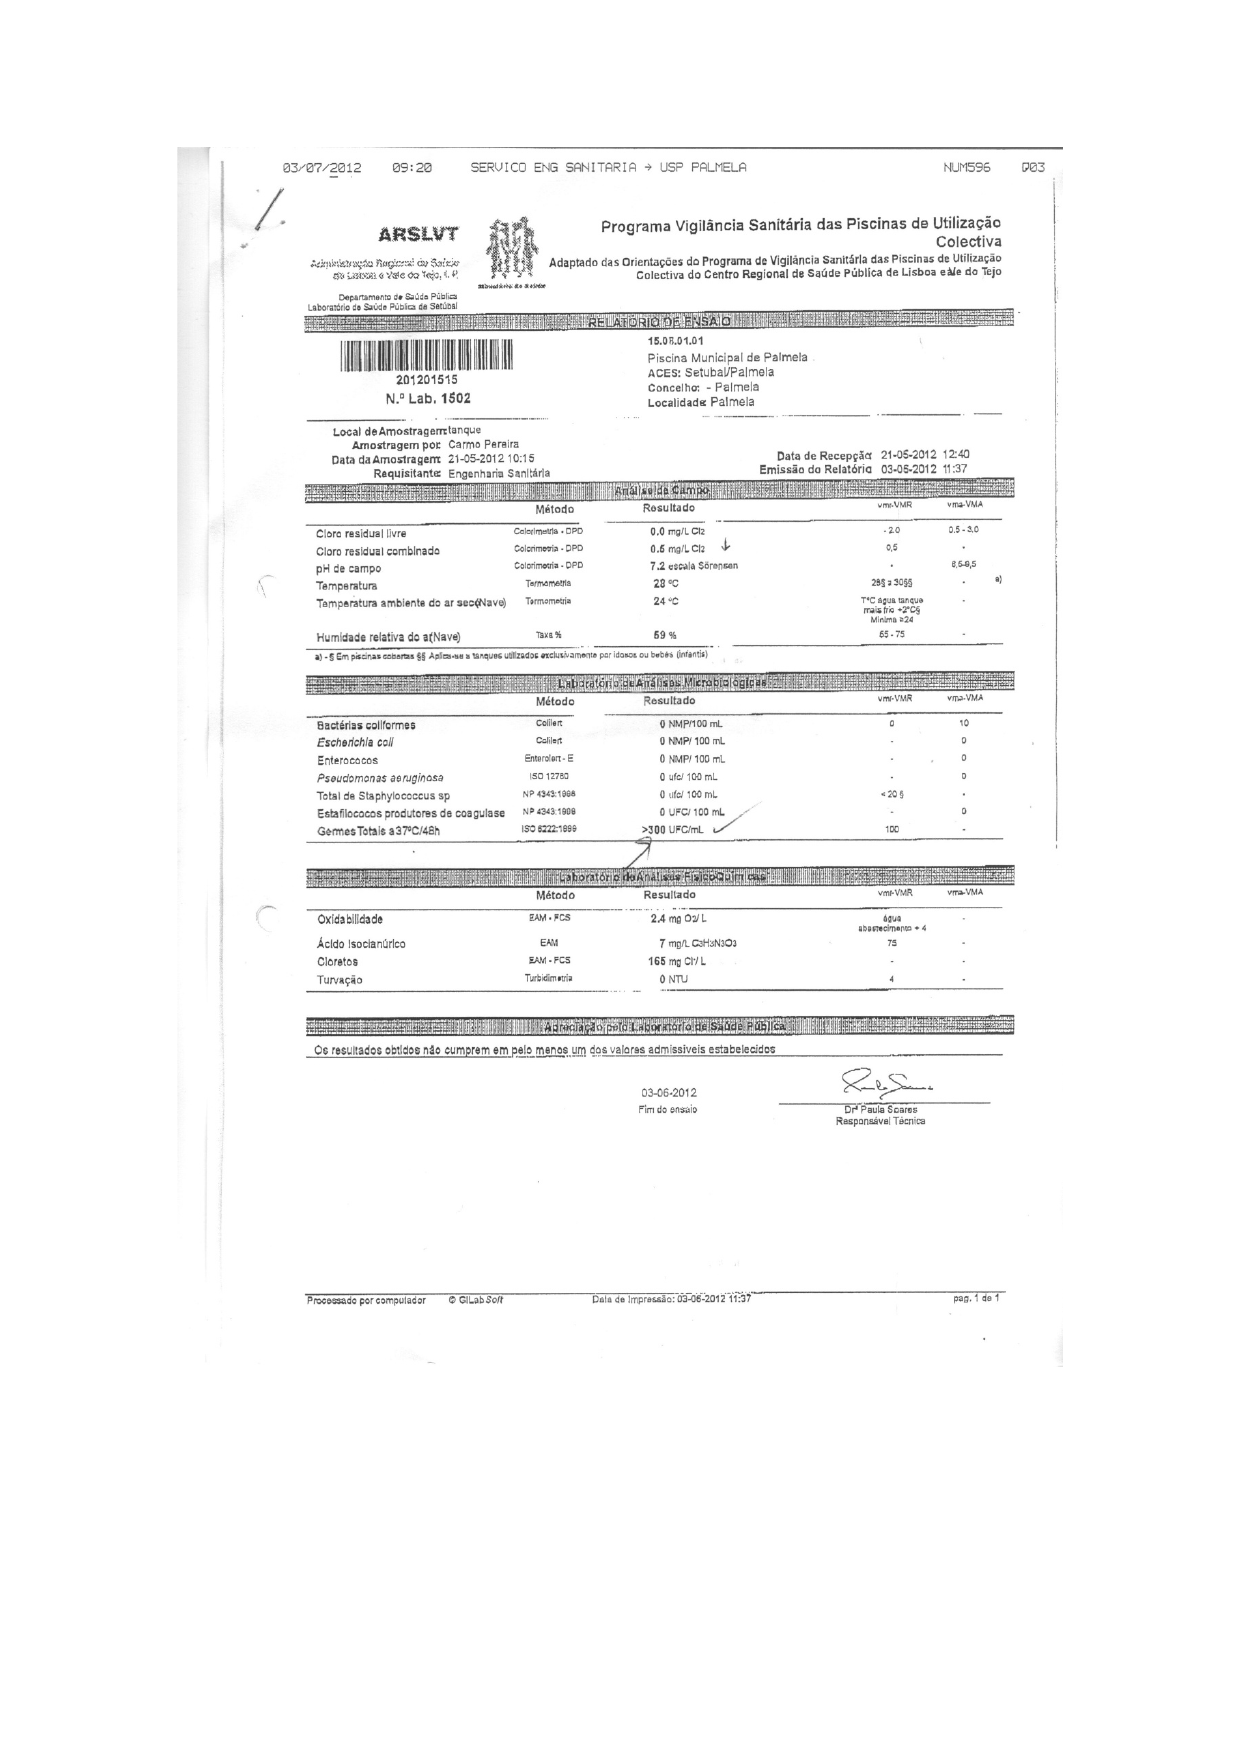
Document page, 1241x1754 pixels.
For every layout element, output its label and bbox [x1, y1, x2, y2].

picture [177, 147, 1063, 1367]
